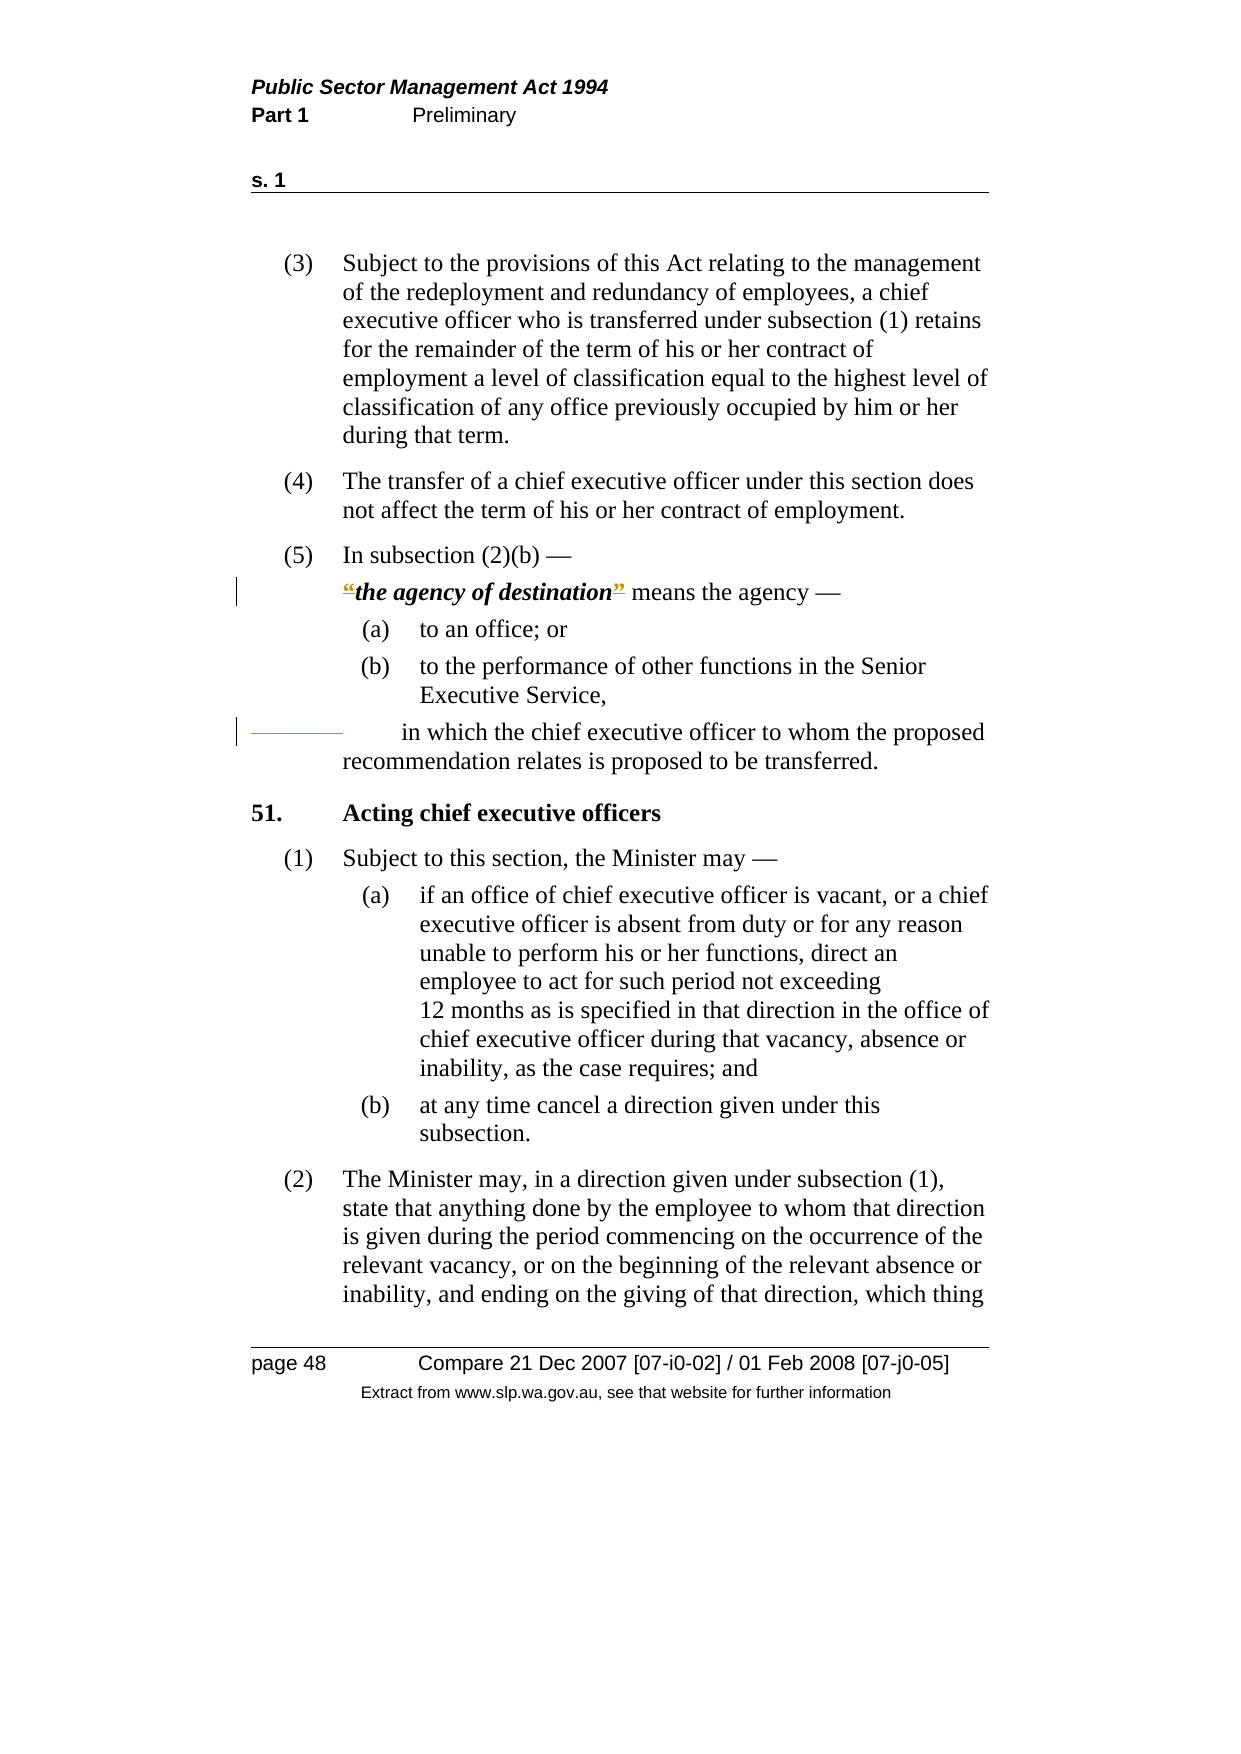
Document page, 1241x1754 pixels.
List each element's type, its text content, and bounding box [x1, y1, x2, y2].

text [251, 1164, 989, 1308]
text the agency of destination means the agency — [251, 577, 989, 606]
text in which the chief executive officer to whom the proposed recommendation relates is proposed to be transferred. [251, 717, 989, 775]
text (b) to the performance of other functions in the Senior Executive Service, [251, 651, 989, 709]
text (b) at any time cancel a direction given under this subsection. [251, 1090, 989, 1147]
subtitle 51. Acting chief executive officers [251, 798, 989, 826]
text (3) Subject to the provisions of this Act relating to the management of the redeployment and redundancy of employees, a chief executive officer who is transferred under subsection (1) retains for the remainder of the term of his or her contract of employment a level of classification equal to the highest level of classification of any office previously occupied by him or her during that term. [251, 248, 989, 449]
text (a) to an office; or [251, 614, 989, 643]
text (4) The transfer of a chief executive officer under this section does not affect the term of his or her contract of employment. [251, 466, 989, 523]
text (5) In subsection (2)(b) — [251, 540, 989, 569]
text (1) Subject to this section, the Minister may — [251, 843, 989, 872]
text (a) if an office of chief executive officer is vacant, or a chief executive officer is absent from duty or for any reason unable to perform his or her functions, direct an employee to act for such period not exceeding 12 months as is specified in that direction in the office of chief executive officer during that vacancy, absence or inability, as the case requires; and [251, 880, 989, 1081]
